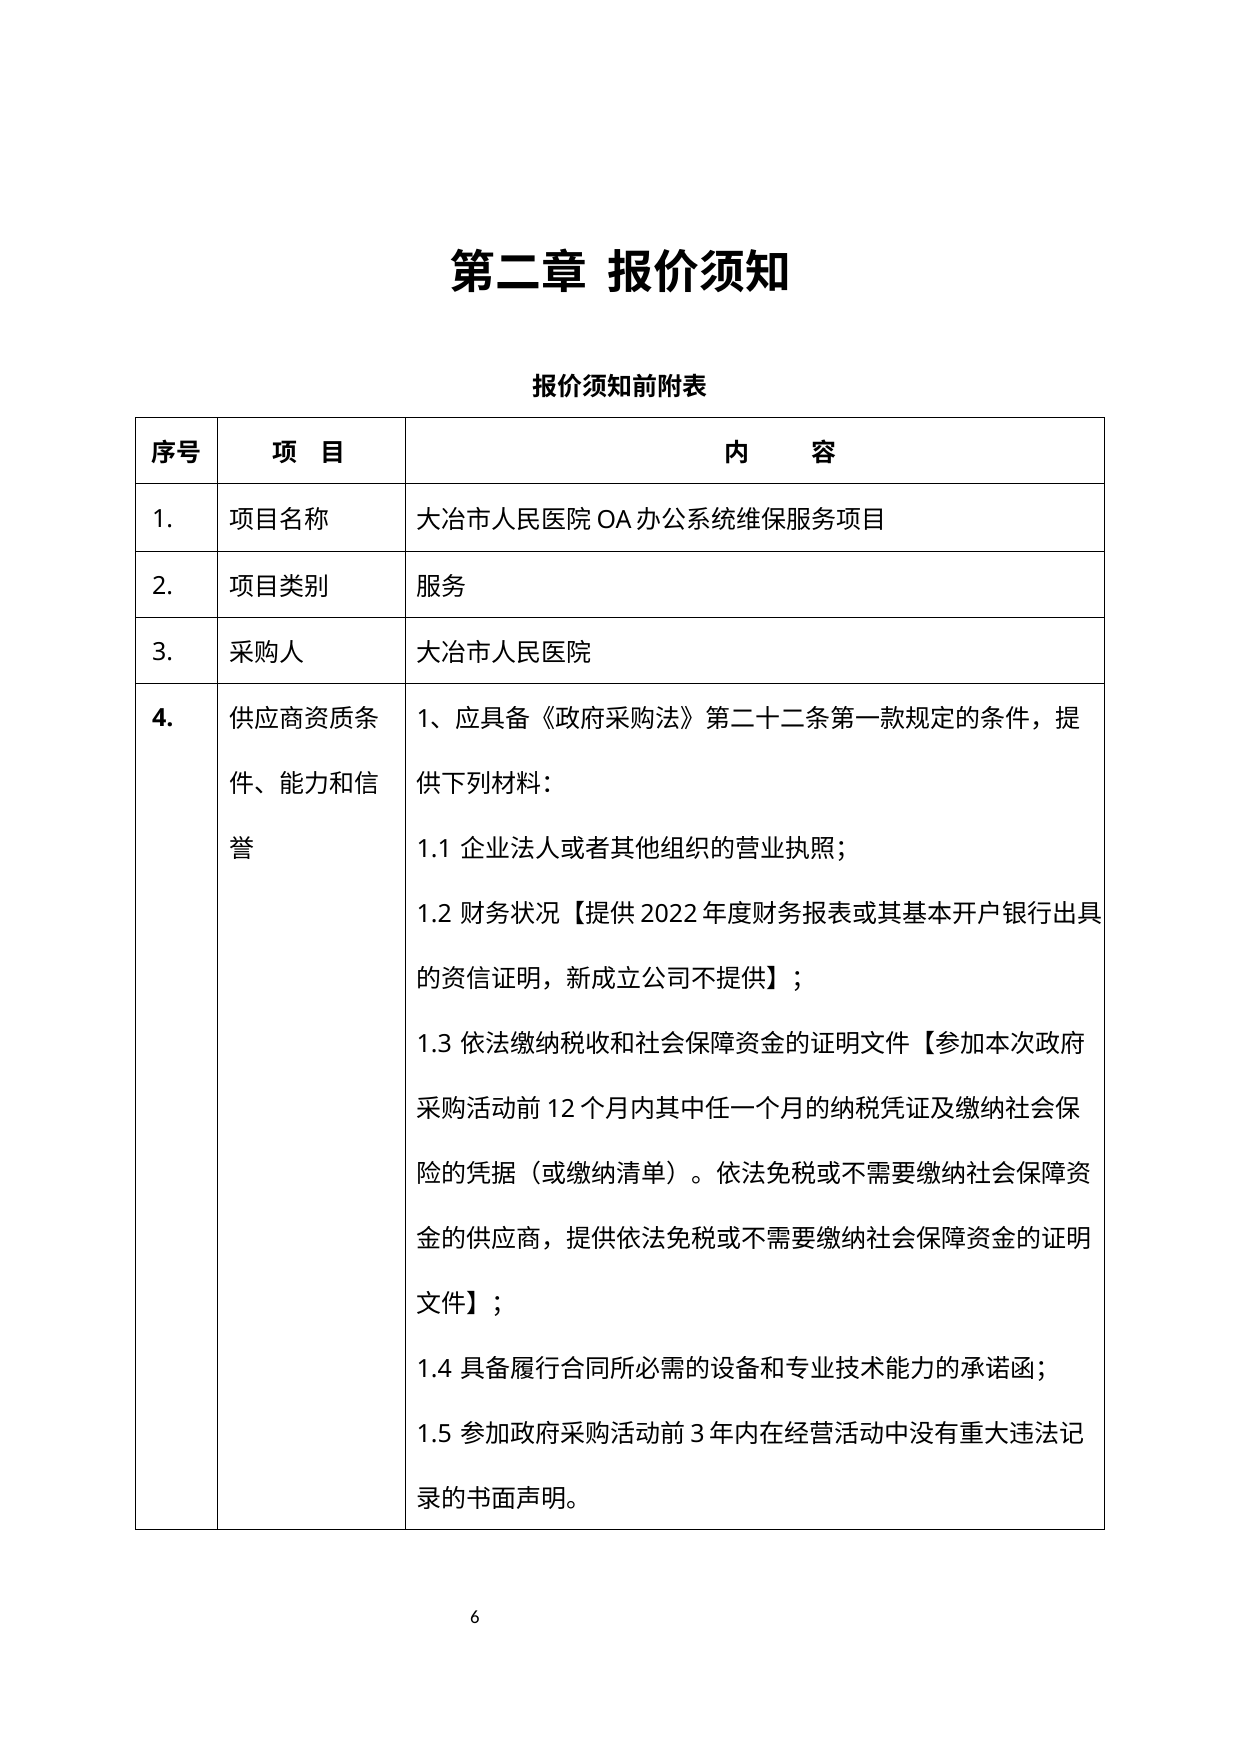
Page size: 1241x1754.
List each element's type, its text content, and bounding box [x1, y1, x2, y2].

table_cell 大冶市人民医院OA办公系统维保服务项目 [406, 484, 1104, 551]
table_cell [136, 552, 217, 617]
table_header 内 容 [406, 418, 1104, 483]
subtitle 第二章 报价须知 [148, 220, 1092, 318]
table_header 序号 [136, 418, 217, 483]
table_cell [136, 684, 217, 1529]
table_header 项 目 [218, 418, 405, 483]
text 报价须知前附表 [148, 352, 1092, 417]
table_cell 服务 [406, 552, 1104, 617]
table_cell 大冶市人民医院 [406, 618, 1104, 683]
table_cell 项目类别 [218, 552, 405, 617]
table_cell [406, 684, 1104, 1529]
table_cell [136, 484, 217, 551]
table_cell 供应商资质条件、能力和信誉 [218, 684, 405, 1529]
table_cell 采购人 [218, 618, 405, 683]
table_cell [136, 618, 217, 683]
table_cell 项目名称 [218, 484, 405, 551]
